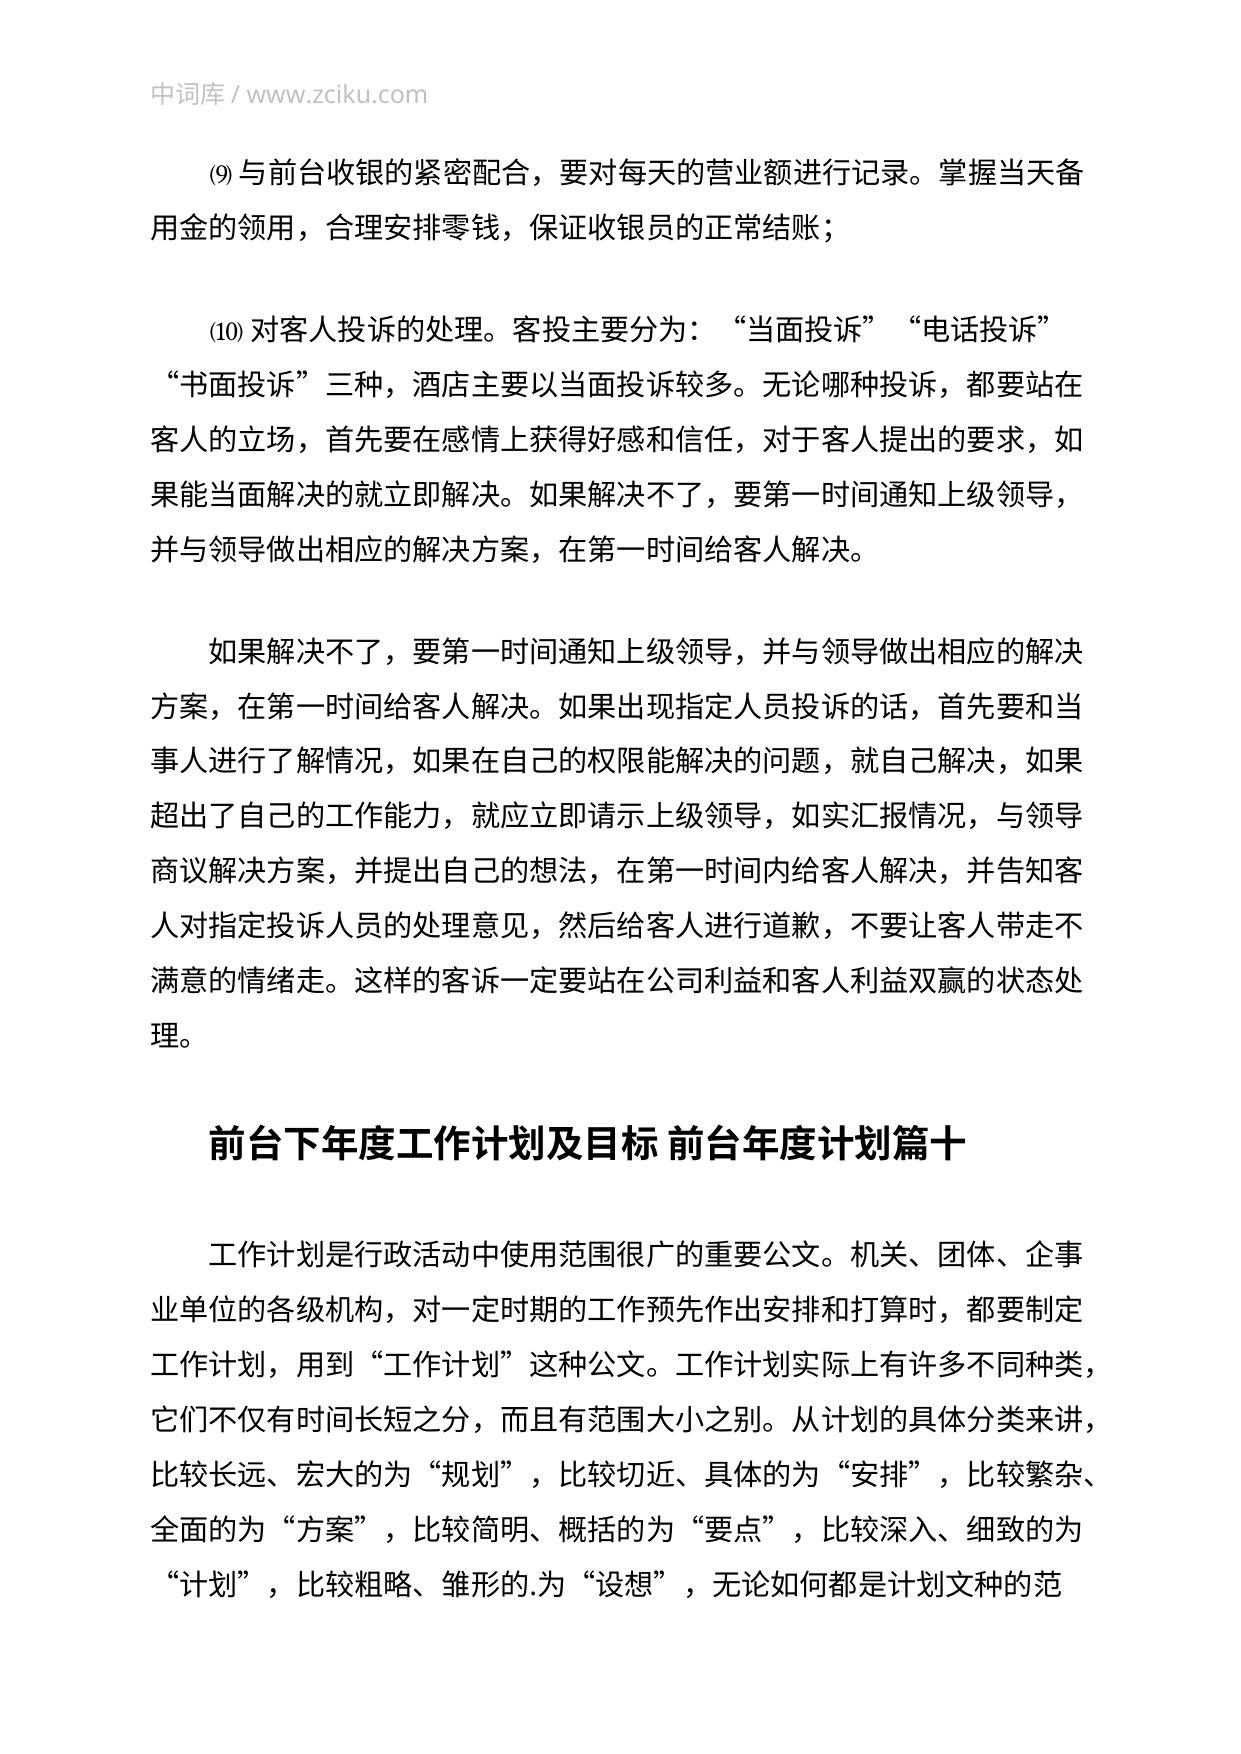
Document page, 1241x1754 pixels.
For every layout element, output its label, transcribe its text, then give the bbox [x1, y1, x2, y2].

text 前台下年度工作计划及目标 前台年度计划篇十 [150, 1114, 1090, 1168]
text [150, 1232, 1090, 1603]
text ⑽对客人投诉的处理。客投主要分为：“当面投诉”“电话投诉”“书面投诉”三种，酒店主要以当面投诉较多。无论哪种投诉，都要站在客人的立场，首先要在感情上获得好感和信任，对于客人提出的要求，如果能当面解决的就立即解决。如果解决不了，要第一时间通知上级领导，并与领导做出相应的解决方案，在第一时间给客人解决。 [150, 307, 1090, 569]
text ⑼与前台收银的紧密配合，要对每天的营业额进行记录。掌握当天备用金的领用，合理安排零钱，保证收银员的正常结账； [150, 150, 1090, 247]
text 如果解决不了，要第一时间通知上级领导，并与领导做出相应的解决方案，在第一时间给客人解决。如果出现指定人员投诉的话，首先要和当事人进行了解情况，如果在自己的权限能解决的问题，就自己解决，如果超出了自己的工作能力，就应立即请示上级领导，如实汇报情况，与领导商议解决方案，并提出自己的想法，在第一时间内给客人解决，并告知客人对指定投诉人员的处理意见，然后给客人进行道歉，不要让客人带走不满意的情绪走。这样的客诉一定要站在公司利益和客人利益双赢的状态处理。 [150, 628, 1090, 1055]
